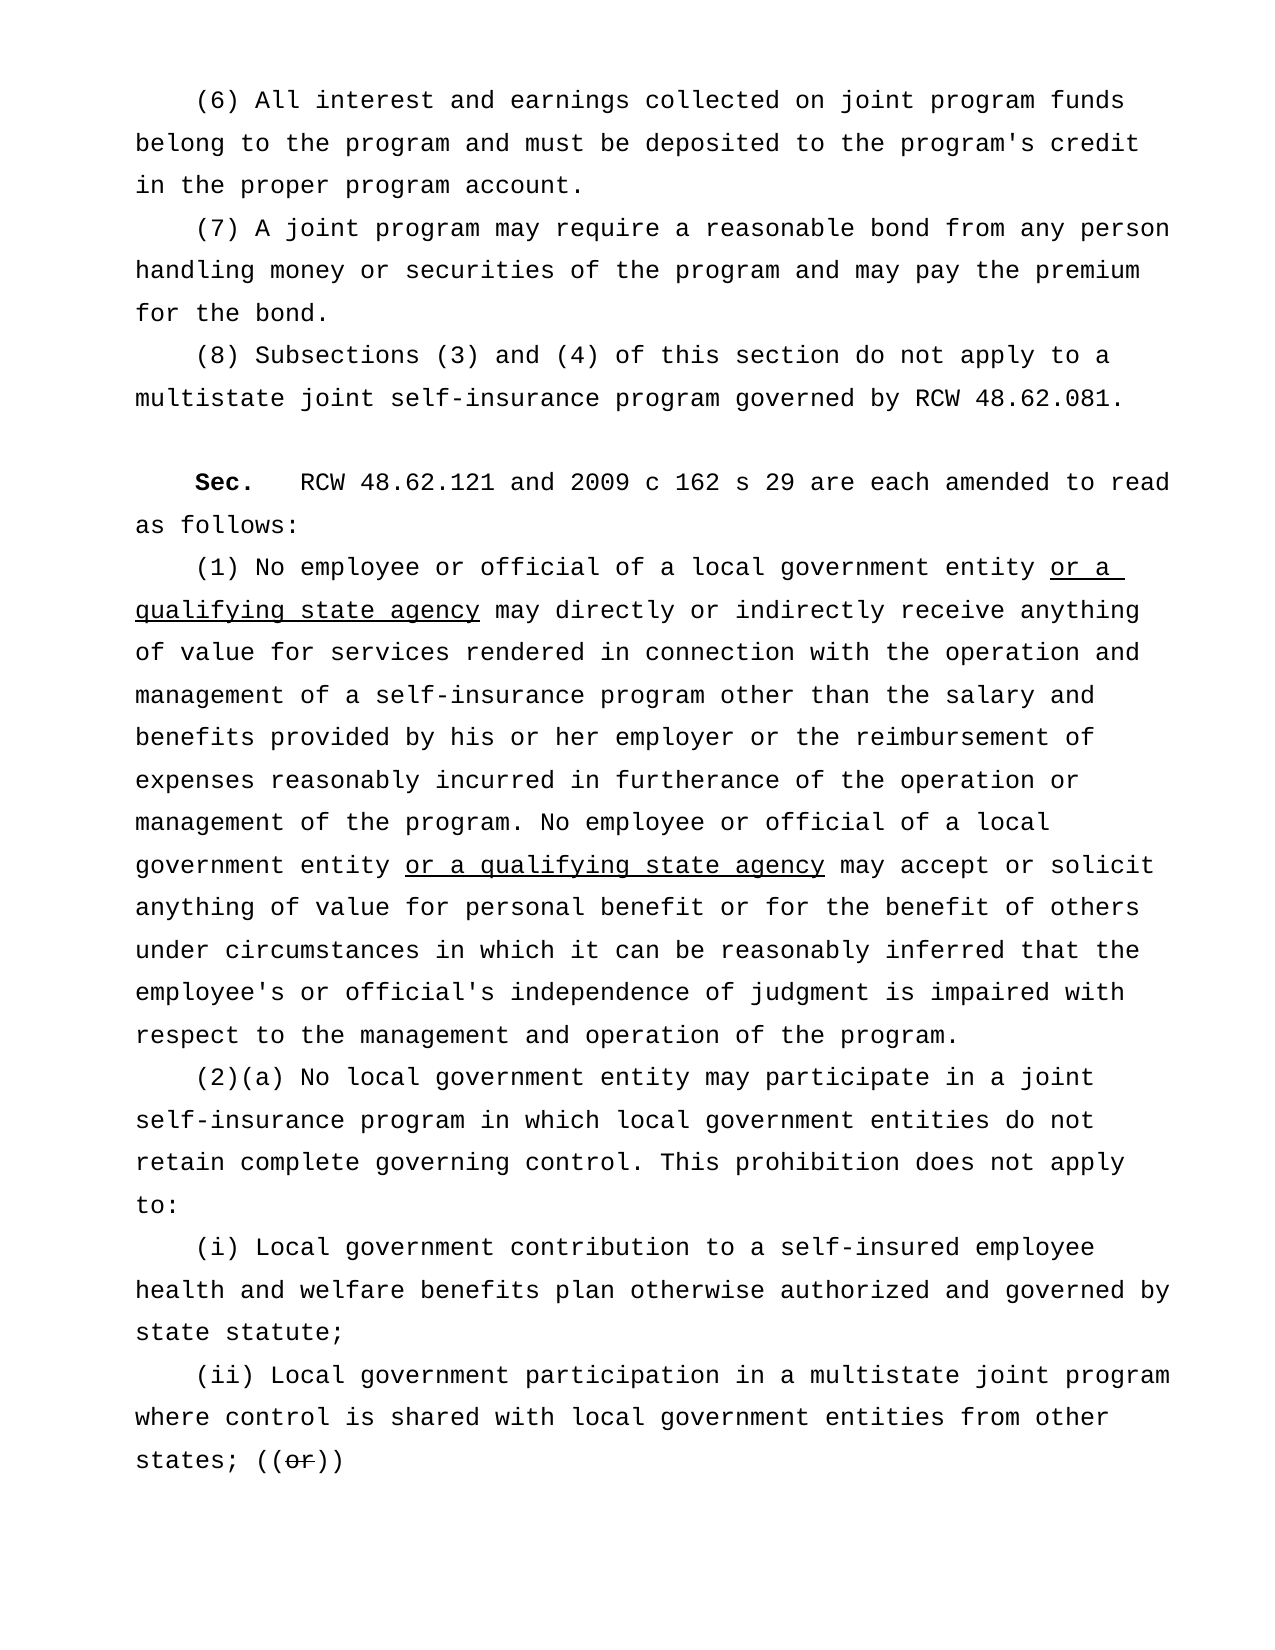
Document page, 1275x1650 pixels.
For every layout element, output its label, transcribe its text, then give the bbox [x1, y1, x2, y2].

text (8) Subsections (3) and (4) of this section do not apply to a multistate joint self-insurance program governed by RCW 48.62.081. [135, 330, 1170, 415]
text (6) All interest and earnings collected on joint program funds belong to the program and must be deposited to the program's credit in the proper program account. [135, 75, 1170, 202]
text (ii) Local government participation in a multistate joint program where control is shared with local government entities from other states; ((or)) [135, 1349, 1170, 1477]
text (7) A joint program may require a reasonable bond from any person handling money or securities of the program and may pay the premium for the bond. [135, 202, 1170, 330]
text (i) Local government contribution to a self-insured employee health and welfare benefits plan otherwise authorized and governed by state statute; [135, 1222, 1170, 1349]
text (1) No employee or official of a local government entity or a qualifying state agency may directly or indirectly receive anything of value for services rendered in connection with the operation and management of a self-insurance program other than the salary and benefits provided by his or her employer or the reimbursement of expenses reasonably incurred in furtherance of the operation or management of the program. No employee or official of a local government entity or a qualifying state agency may accept or solicit anything of value for personal benefit or for the benefit of others under circumstances in which it can be reasonably inferred that the employee's or official's independence of judgment is impaired with respect to the management and operation of the program. [135, 542, 1170, 1052]
text (2)(a) No local government entity may participate in a joint self-insurance program in which local government entities do not retain complete governing control. This prohibition does not apply to: [135, 1052, 1170, 1222]
text Sec. RCW 48.62.121 and 2009 c 162 s 29 are each amended to read as follows: [135, 457, 1170, 542]
